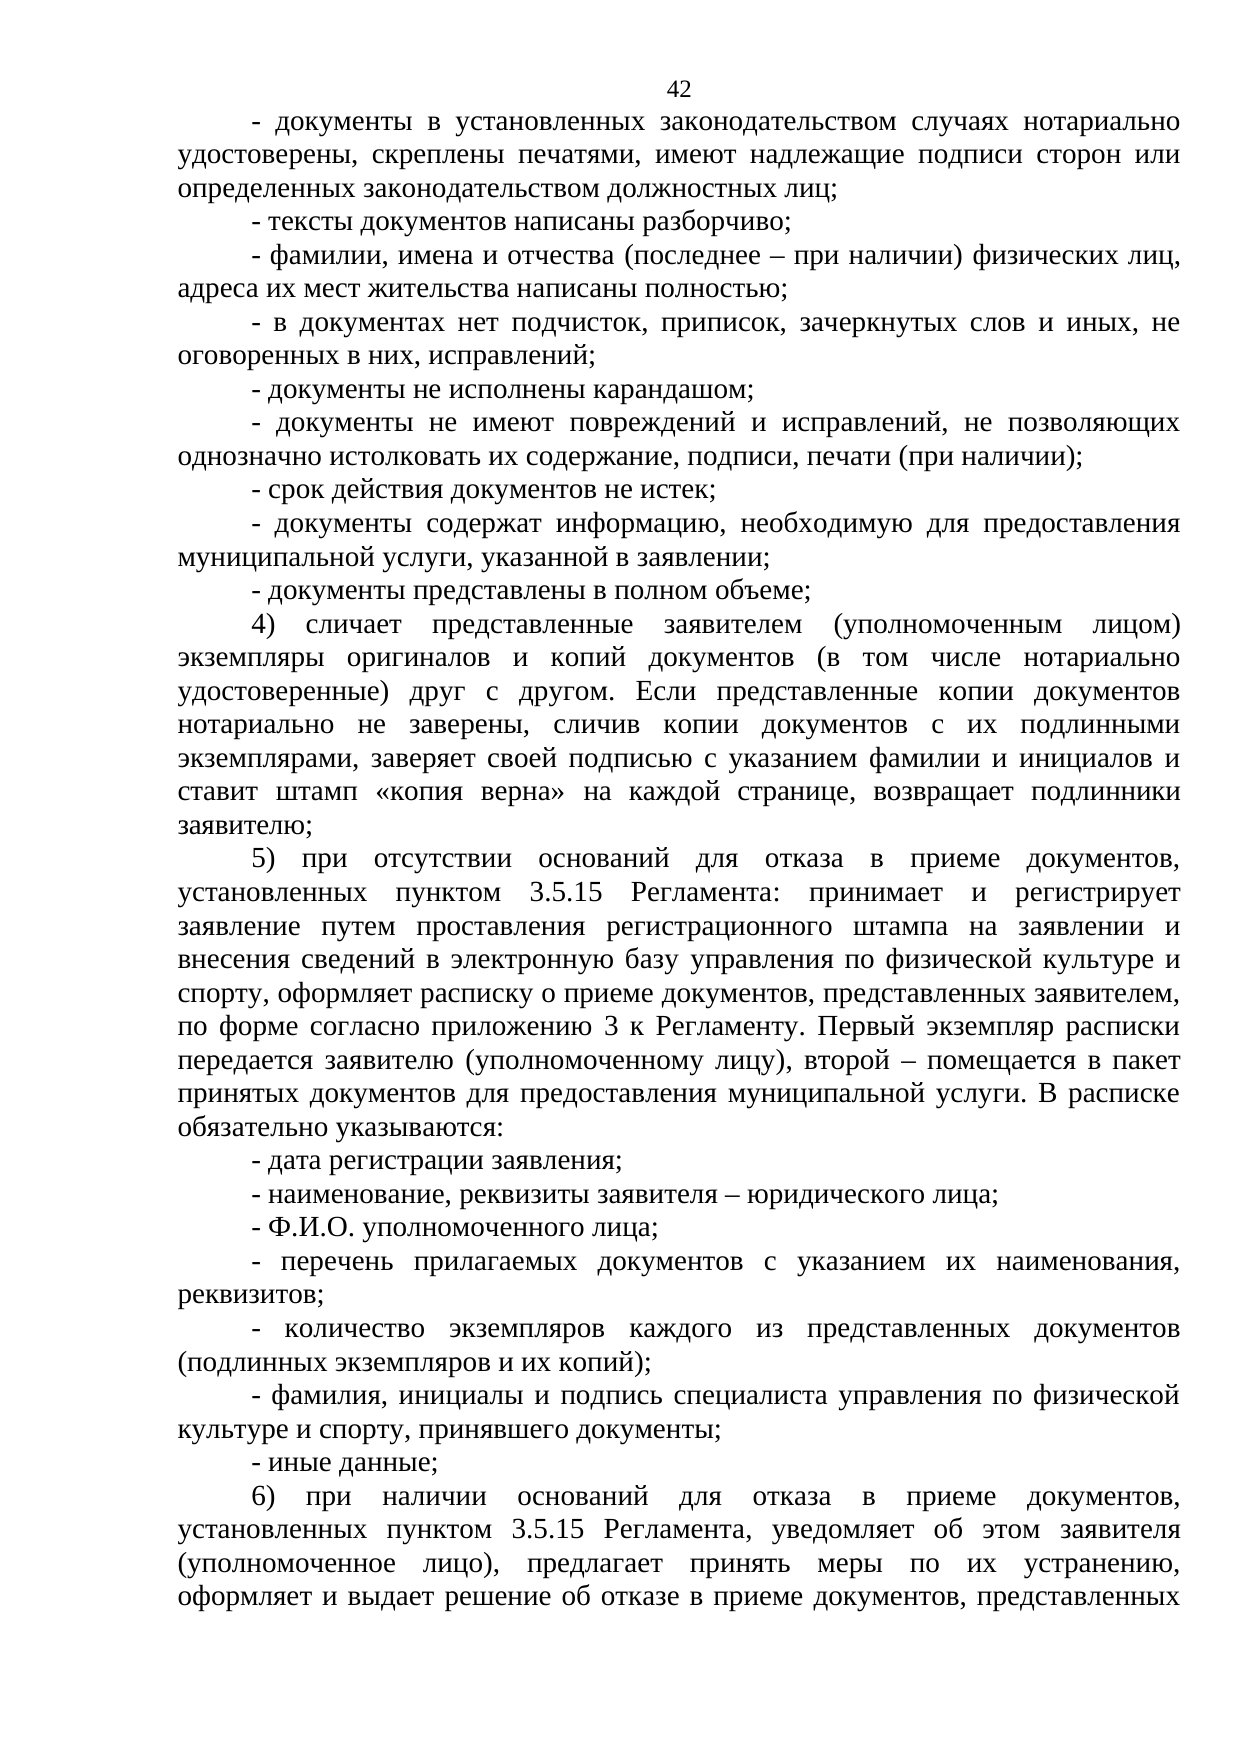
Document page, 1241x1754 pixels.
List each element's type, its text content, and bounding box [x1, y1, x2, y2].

text 4) сличает представленные заявителем (уполномоченным лицом) экземпляры оригиналов и копий документов (в том числе нотариально удостоверенные) друг с другом. Если представленные копии документов нотариально не заверены, сличив копии документов с их подлинными экземплярами, заверяет своей подписью с указанием фамилии и инициалов и ставит штамп «копия верна» на каждой странице, возвращает подлинники заявителю; [177, 606, 1181, 841]
text - в документах нет подчисток, приписок, зачеркнутых слов и иных, не оговоренных в них, исправлений; [177, 304, 1181, 371]
text - перечень прилагаемых документов с указанием их наименования, реквизитов; [177, 1243, 1181, 1310]
text 5) при отсутствии оснований для отказа в приеме документов, установленных пунктом 3.5.15 Регламента: принимает и регистрирует заявление путем проставления регистрационного штампа на заявлении и внесения сведений в электронную базу управления по физической культуре и спорту, оформляет расписку о приеме документов, представленных заявителем, по форме согласно приложению 3 к Регламенту. Первый экземпляр расписки передается заявителю (уполномоченному лицу), второй – помещается в пакет принятых документов для предоставления муниципальной услуги. В расписке обязательно указываются: [177, 841, 1181, 1142]
text - Ф.И.О. уполномоченного лица; [177, 1209, 1181, 1243]
text - наименование, реквизиты заявителя – юридического лица; [177, 1176, 1181, 1209]
text - фамилии, имена и отчества (последнее – при наличии) физических лиц, адреса их мест жительства написаны полностью; [177, 237, 1181, 304]
text - дата регистрации заявления; [177, 1142, 1181, 1176]
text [177, 1478, 1181, 1612]
text - документы не имеют повреждений и исправлений, не позволяющих однозначно истолковать их содержание, подписи, печати (при наличии); [177, 404, 1181, 472]
text - иные данные; [177, 1444, 1181, 1478]
text - количество экземпляров каждого из представленных документов (подлинных экземпляров и их копий); [177, 1310, 1181, 1377]
text - документы представлены в полном объеме; [177, 572, 1181, 606]
text - тексты документов написаны разборчиво; [177, 203, 1181, 237]
text - документы не исполнены карандашом; [177, 371, 1181, 404]
text - документы в установленных законодательством случаях нотариально удостоверены, скреплены печатями, имеют надлежащие подписи сторон или определенных законодательством должностных лиц; [177, 103, 1181, 203]
text - фамилия, инициалы и подпись специалиста управления по физической культуре и спорту, принявшего документы; [177, 1377, 1181, 1444]
text - срок действия документов не истек; [177, 472, 1181, 505]
text - документы содержат информацию, необходимую для предоставления муниципальной услуги, указанной в заявлении; [177, 505, 1181, 572]
